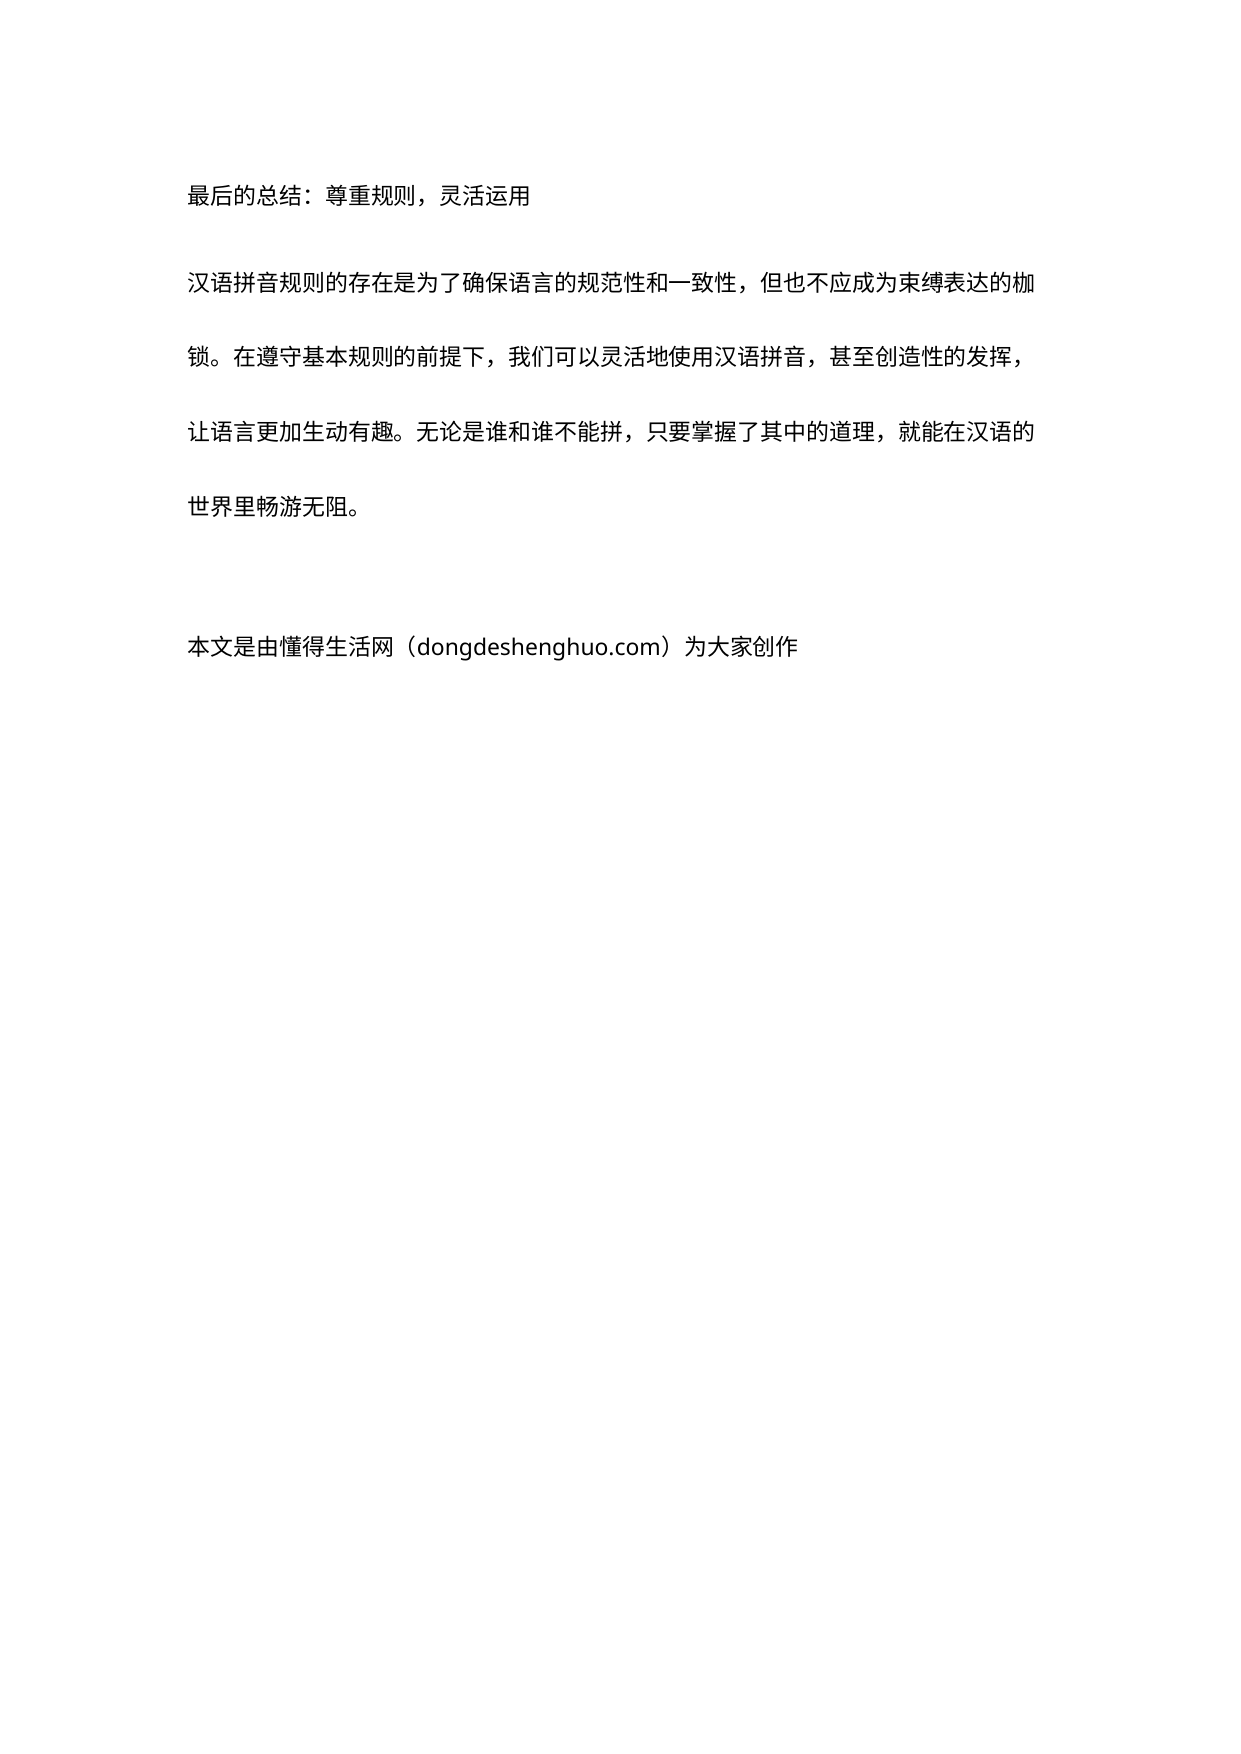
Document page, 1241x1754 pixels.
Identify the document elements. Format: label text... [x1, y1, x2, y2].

text 最后的总结：尊重规则，灵活运用 [187, 162, 1053, 227]
text 本文是由懂得生活网（dongdeshenghuo.com）为大家创作 [187, 613, 1053, 678]
text 汉语拼音规则的存在是为了确保语言的规范性和一致性，但也不应成为束缚表达的枷锁。在遵守基本规则的前提下，我们可以灵活地使用汉语拼音，甚至创造性的发挥，让语言更加生动有趣。无论是谁和谁不能拼，只要掌握了其中的道理，就能在汉语的世界里畅游无阻。 [187, 248, 1053, 538]
